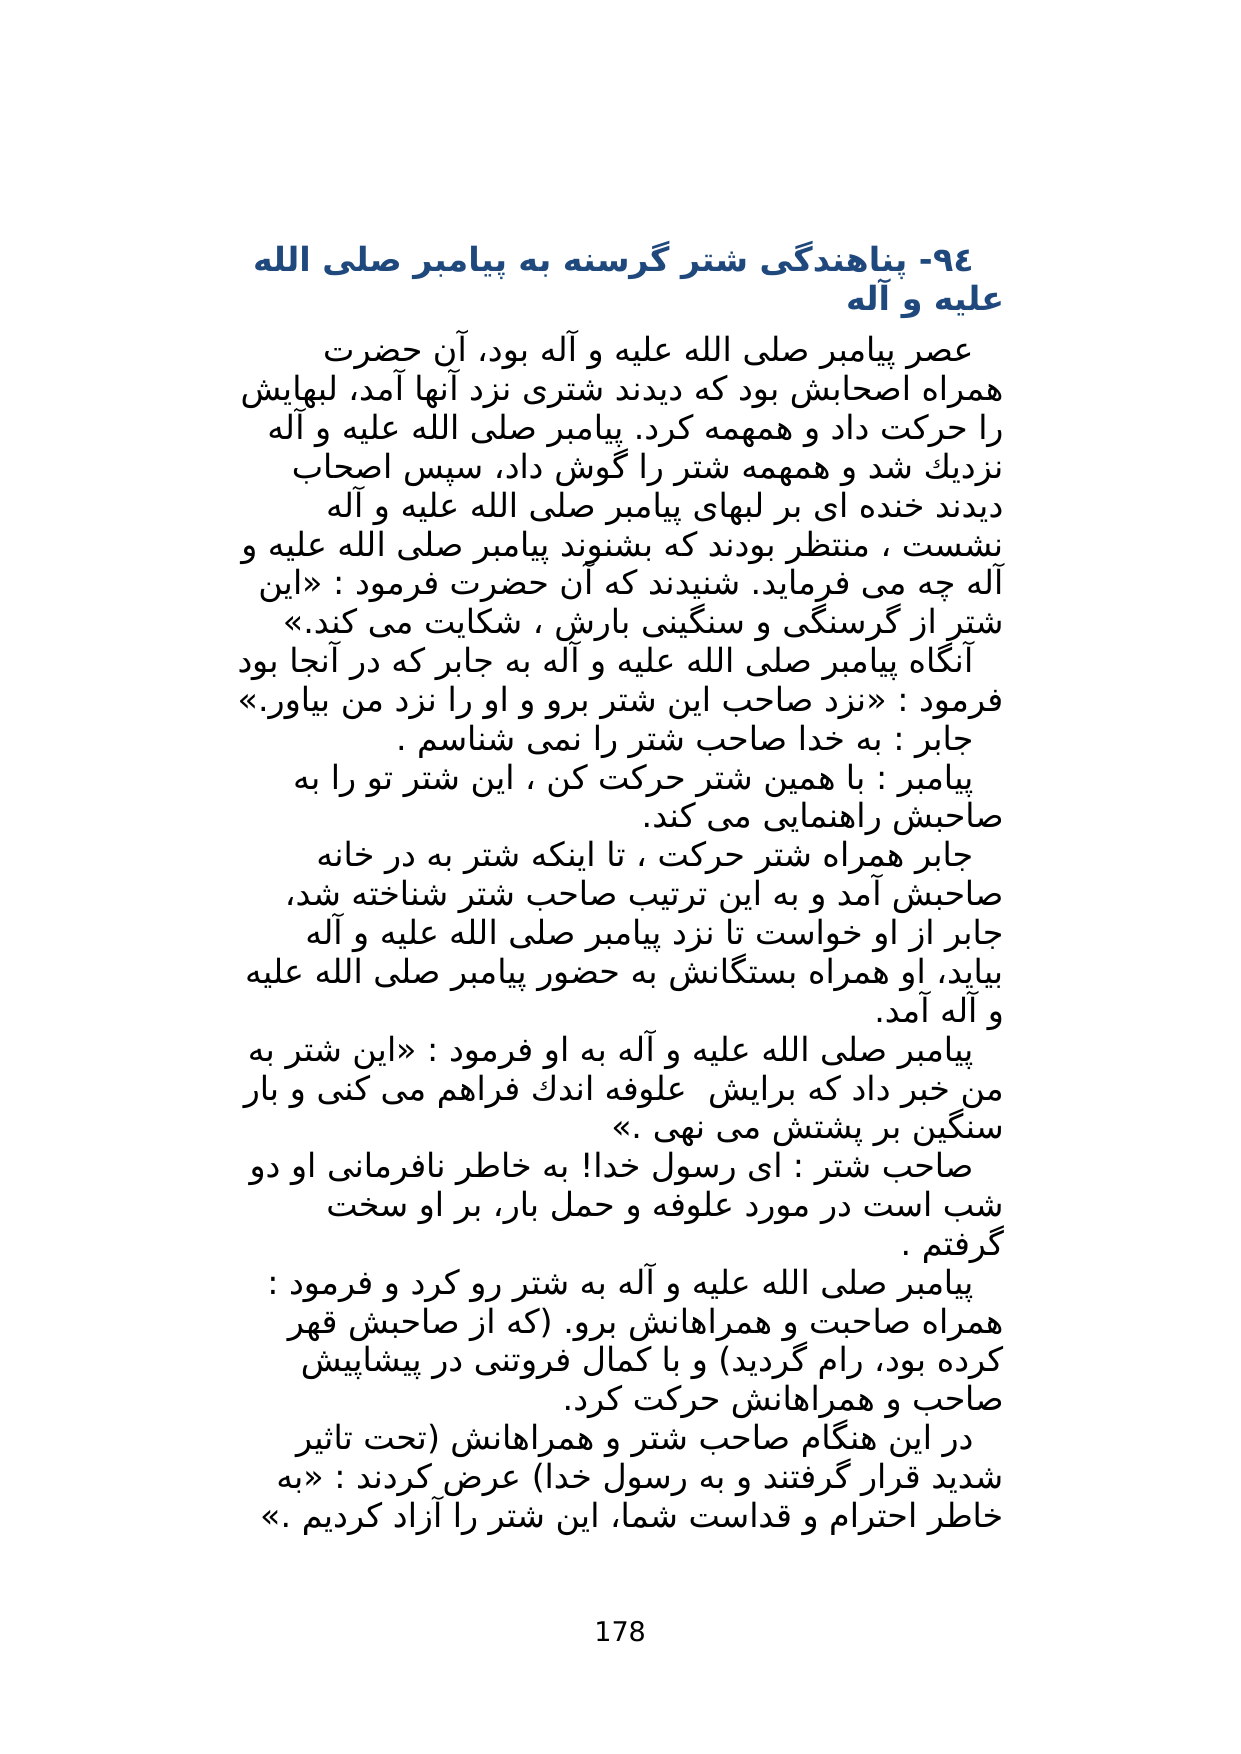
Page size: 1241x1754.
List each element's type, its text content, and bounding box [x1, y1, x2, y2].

text آنگاه پيامبر صلى الله عليه و آله به جابر كه در آنجا بود فرمود : «نزد صاحب اين شتر برو و او را نزد من بياور.» [236, 642, 1004, 719]
text پيامبر صلى الله عليه و آله به شتر رو كرد و فرمود : همراه صاحبت و همراهانش برو. (كه از صاحبش قهر كرده بود، رام گرديد) و با كمال فروتنى در پيشاپيش صاحب و همراهانش حركت كرد. [236, 1263, 1004, 1419]
text جابر : به خدا صاحب شتر را نمى شناسم . [236, 719, 1004, 758]
text عصر پيامبر صلى الله عليه و آله بود، آن حضرت همراه اصحابش بود كه ديدند شترى نزد آنها آمد، لبهايش را حركت داد و همهمه كرد. پيامبر صلى الله عليه و آله نزديك شد و همهمه شتر را گوش داد، سپس اصحاب ديدند خنده اى بر لبهاى پيامبر صلى الله عليه و آله نشست ، منتظر بودند كه بشنوند پيامبر صلى الله عليه و آله چه مى فرمايد. شنيدند كه آن حضرت فرمود : «اين شتر از گرسنگى و سنگينى بارش ، شكايت مى كند.» [236, 331, 1004, 642]
text جابر همراه شتر حركت ، تا اينكه شتر به در خانه صاحبش آمد و به اين ترتيب صاحب شتر شناخته شد، جابر از او خواست تا نزد پيامبر صلى الله عليه و آله بيايد، او همراه بستگانش به حضور پيامبر صلى الله عليه و آله آمد. [236, 836, 1004, 1030]
text پيامبر : با همين شتر حركت كن ، اين شتر تو را به صاحبش راهنمايى مى كند. [236, 758, 1004, 836]
text صاحب شتر : اى رسول خدا! به خاطر نافرمانى او دو شب است در مورد علوفه و حمل بار، بر او سخت گرفتم . [236, 1147, 1004, 1263]
text پيامبر صلى الله عليه و آله به او فرمود : «اين شتر به من خبر داد كه برايش ‍ علوفه اندك فراهم مى كنى و بار سنگين بر پشتش مى نهى .» [236, 1030, 1004, 1147]
subtitle ٩٤- پناهندگى شتر گرسنه به پيامبر صلى الله عليه و آله [236, 241, 1004, 318]
text در اين هنگام صاحب شتر و همراهانش (تحت تاثير شديد قرار گرفتند و به رسول خدا) عرض كردند : «به خاطر احترام و قداست شما، اين شتر را آزاد كرديم .» [236, 1419, 1004, 1535]
